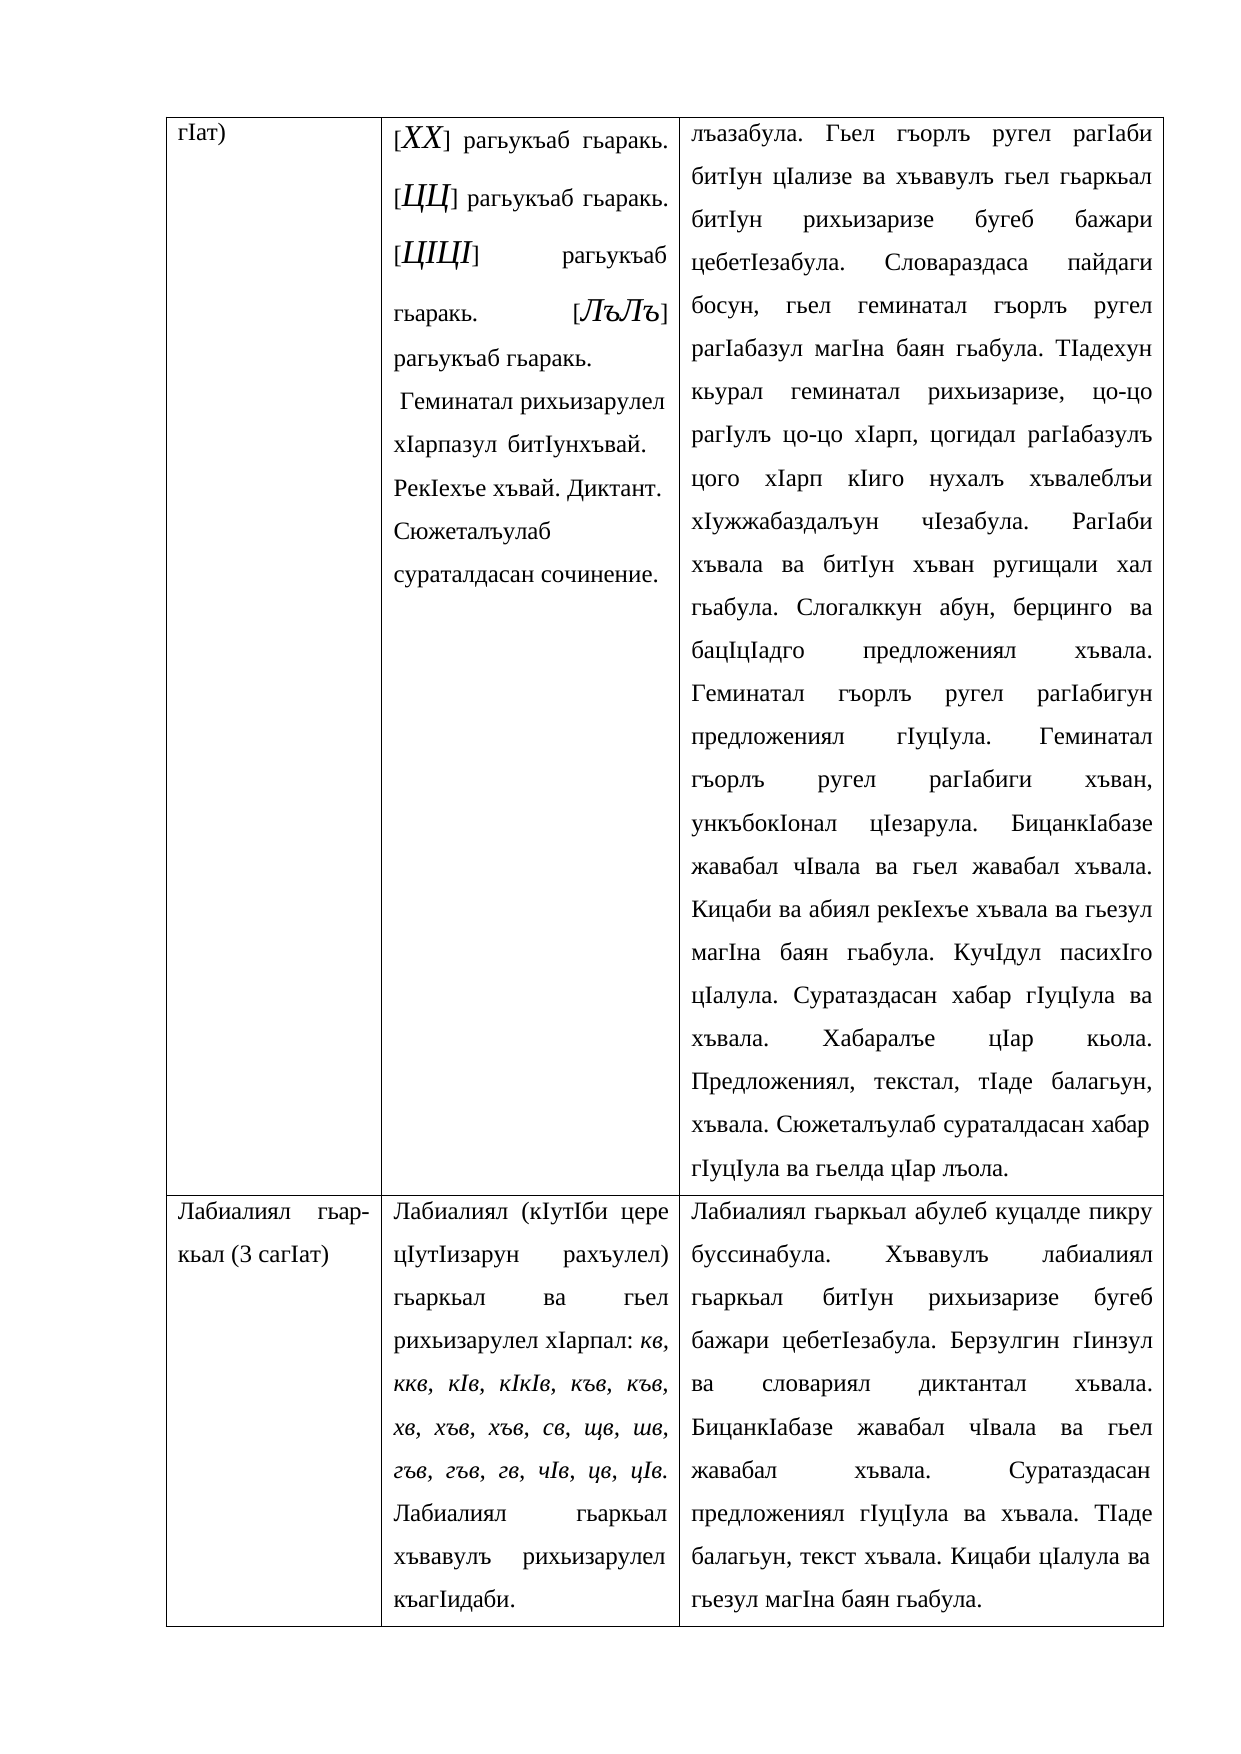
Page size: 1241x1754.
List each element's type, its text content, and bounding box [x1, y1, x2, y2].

table_cell Лабиалиял гьаркьал абулеб куцалде пикру буссинабула. Хъвавулъ лабиалиял гьаркьал битIун рихьизаризе бугеб бажари цебетIезабула. Берзулгин гIинзул ва словариял диктантал хъвала. БицанкIабазе жавабал чIвала ва гьел жавабал хъвала. Суратаздасан предложениял гIуцIула ва хъвала. ТIаде балагьун, текст хъвала. Кицаби цIалула ва гьезул магIна баян гьабула. [680, 1196, 1163, 1626]
table_header гIат) [167, 118, 381, 1195]
table_header лъазабула. Гьел гъорлъ ругел рагIаби битIун цIализе ва хъвавулъ гьел гьаркьал битIун рихьизаризе бугеб бажари цебетIезабула. Словараздаса пайдаги босун, гьел геминатал гъорлъ ругел рагIабазул магIна баян гьабула. ТIадехун кьурал геминатал рихьизаризе, цо-цо рагIулъ цо-цо хIарп, цогидал рагIабазулъ цого хIарп кIиго нухалъ хъвалеблъи хIужжабаздалъун чIезабула. РагIаби хъвала ва битIун хъван ругищали хал гьабула. Слогалккун абун, берцинго ва бацIцIадго предложениял хъвала. Геминатал гъорлъ ругел рагIабигун предложениял гIуцIула. Геминатал гъорлъ ругел рагIабиги хъван, ункъбокIонал цIезарула. БицанкIабазе жавабал чIвала ва гьел жавабал хъвала. Кицаби ва абиял рекIехъе хъвала ва гьезул магIна баян гьабула. КучIдул пасихIго цIалула. Суратаздасан хабар гIуцIула ва хъвала. Хабаралъе цIар кьола. Предложениял, текстал, тIаде балагьун, хъвала. Сюжеталъулаб сураталдасан хабар гIуцIула ва гьелда цIар лъола. [680, 118, 1163, 1195]
table_cell Лабиалиял (кIутIби цере цIутIизарун рахъулел) гьаркьал ва гьел рихьизарулел хIарпал: кв, ккв, кIв, кIкIв, къв, къв, хв, хъв, хъв, св, щв, шв, гъв, гъв, гв, чIв, цв, цIв. Лабиалиял гьаркьал хъвавулъ рихьизарулел къагIидаби. [382, 1196, 679, 1626]
table_cell Лабиалиял гьар- кьал (3 сагIат) [167, 1196, 381, 1626]
table_header [ХХ] рагьукъаб гьаракь. [ЦЦ] рагьукъаб гьаракь. [ЦIЦI] рагьукъаб гьаракь. [ЛъЛъ] рагьукъаб гьаракь. Геминатал рихьизарулел хIарпазул битIунхъвай. РекIехъе хъвай. Диктант. Сюжеталъулаб сураталдасан сочинение. [382, 118, 679, 1195]
